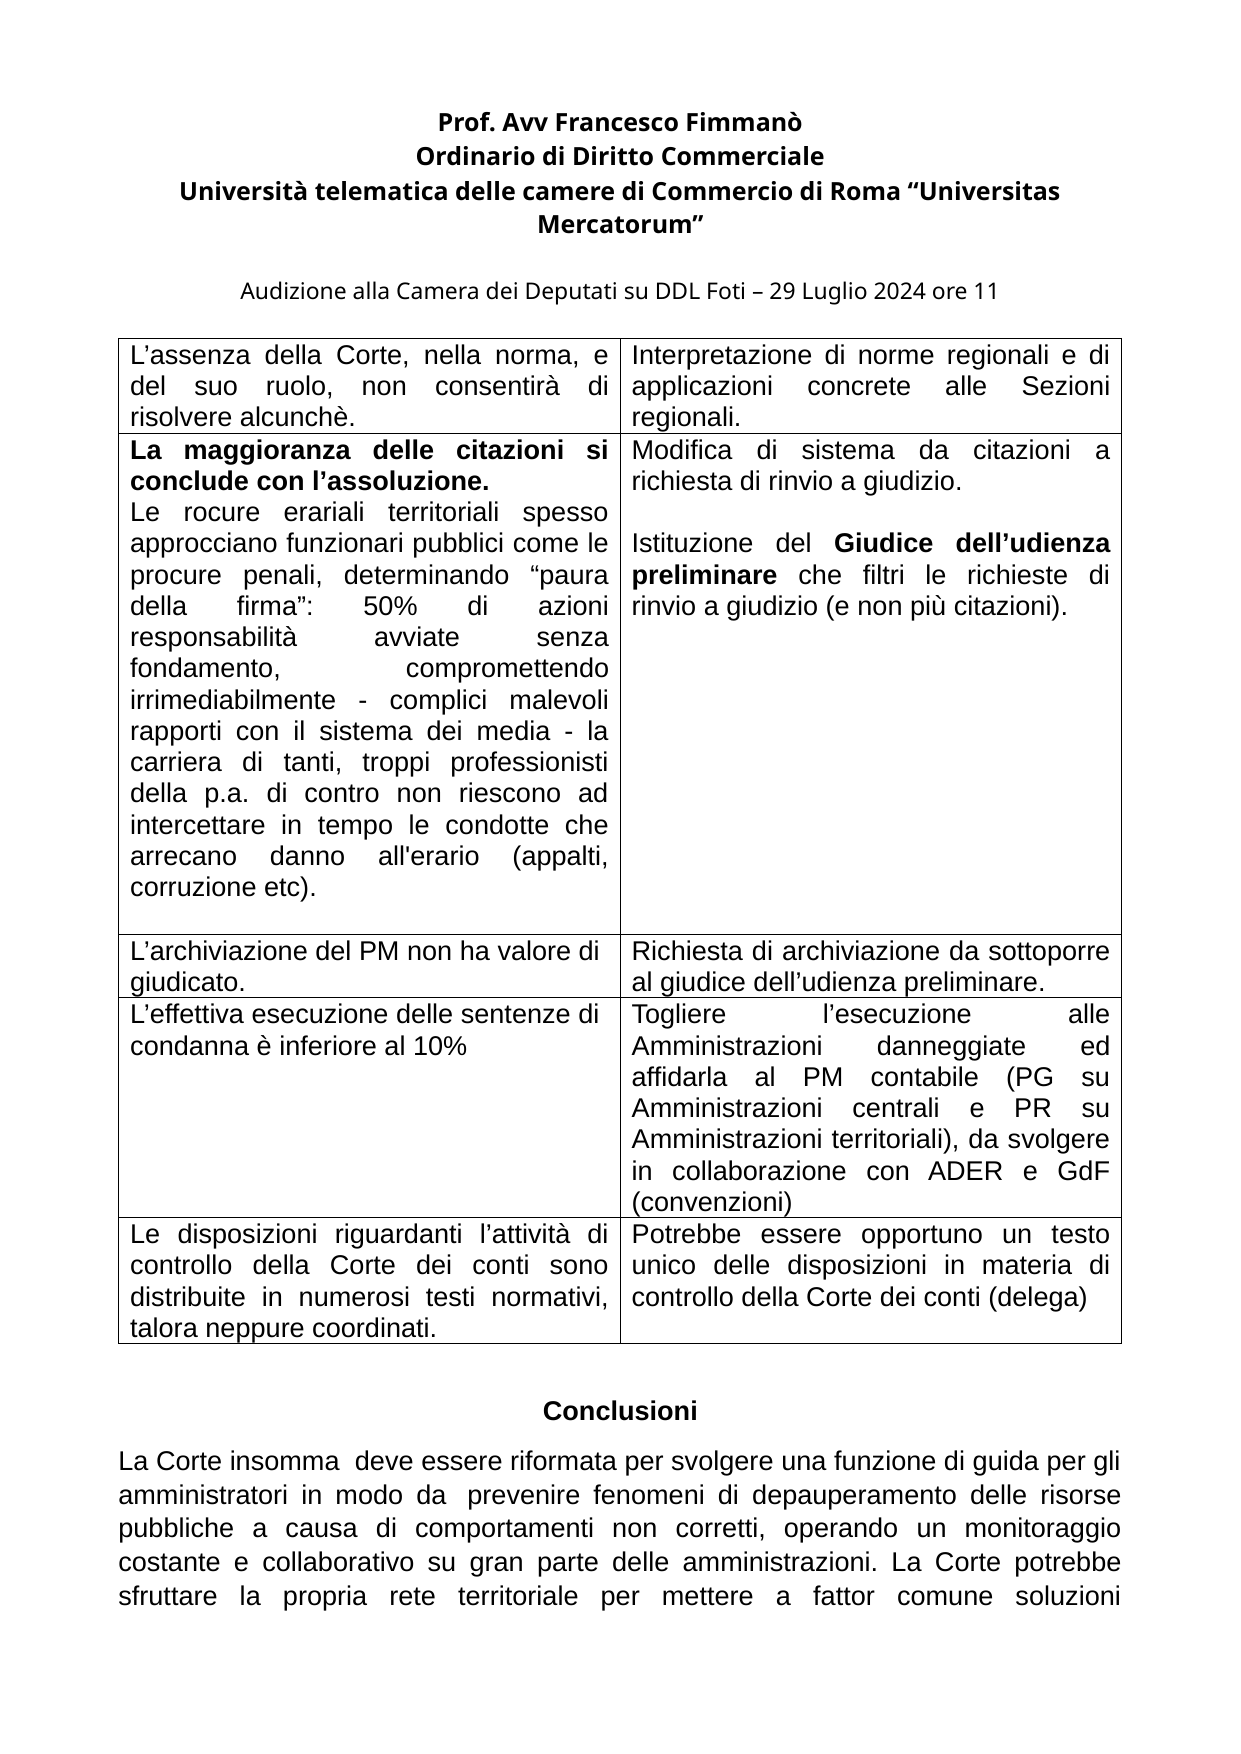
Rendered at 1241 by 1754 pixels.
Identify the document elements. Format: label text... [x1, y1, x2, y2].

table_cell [119, 339, 620, 433]
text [118, 1445, 1122, 1611]
table_cell La maggioranza delle citazioni si conclude con l’assoluzione. Le rocure erariali territoriali spesso approcciano funzionari pubblici come le procure penali, determinando “paura della firma”: 50% di azioni responsabilità avviate senza fondamento, compromettendo irrimediabilmente - complici malevoli rapporti con il sistema dei media - la carriera di tanti, troppi professionisti della p.a. di contro non riescono ad intercettare in tempo le condotte che arrecano danno all'erario (appalti, corruzione etc). [119, 434, 620, 934]
text Conclusioni [118, 1394, 1122, 1426]
table_cell L’effettiva esecuzione delle sentenze di condanna è inferiore al 10% [119, 998, 620, 1217]
table_cell L’archiviazione del PM non ha valore di giudicato. [119, 935, 620, 997]
table_cell Richiesta di archiviazione da sottoporre al giudice dell’udienza preliminare. [621, 935, 1121, 997]
table_cell Modifica di sistema da citazioni a richiesta di rinvio a giudizio. Istituzione del Giudice dell’udienza preliminare che filtri le richieste di rinvio a giudizio (e non più citazioni). [621, 434, 1121, 934]
table_cell Le disposizioni riguardanti l’attività di controllo della Corte dei conti sono distribuite in numerosi testi normativi, talora neppure coordinati. [119, 1218, 620, 1343]
table_cell Togliere l’esecuzione alle Amministrazioni danneggiate ed affidarla al PM contabile (PG su Amministrazioni centrali e PR su Amministrazioni territoriali), da svolgere in collaborazione con ADER e GdF (convenzioni) [621, 998, 1121, 1217]
table_cell Potrebbe essere opportuno un testo unico delle disposizioni in materia di controllo della Corte dei conti (delega) [621, 1218, 1121, 1343]
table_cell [621, 339, 1121, 433]
